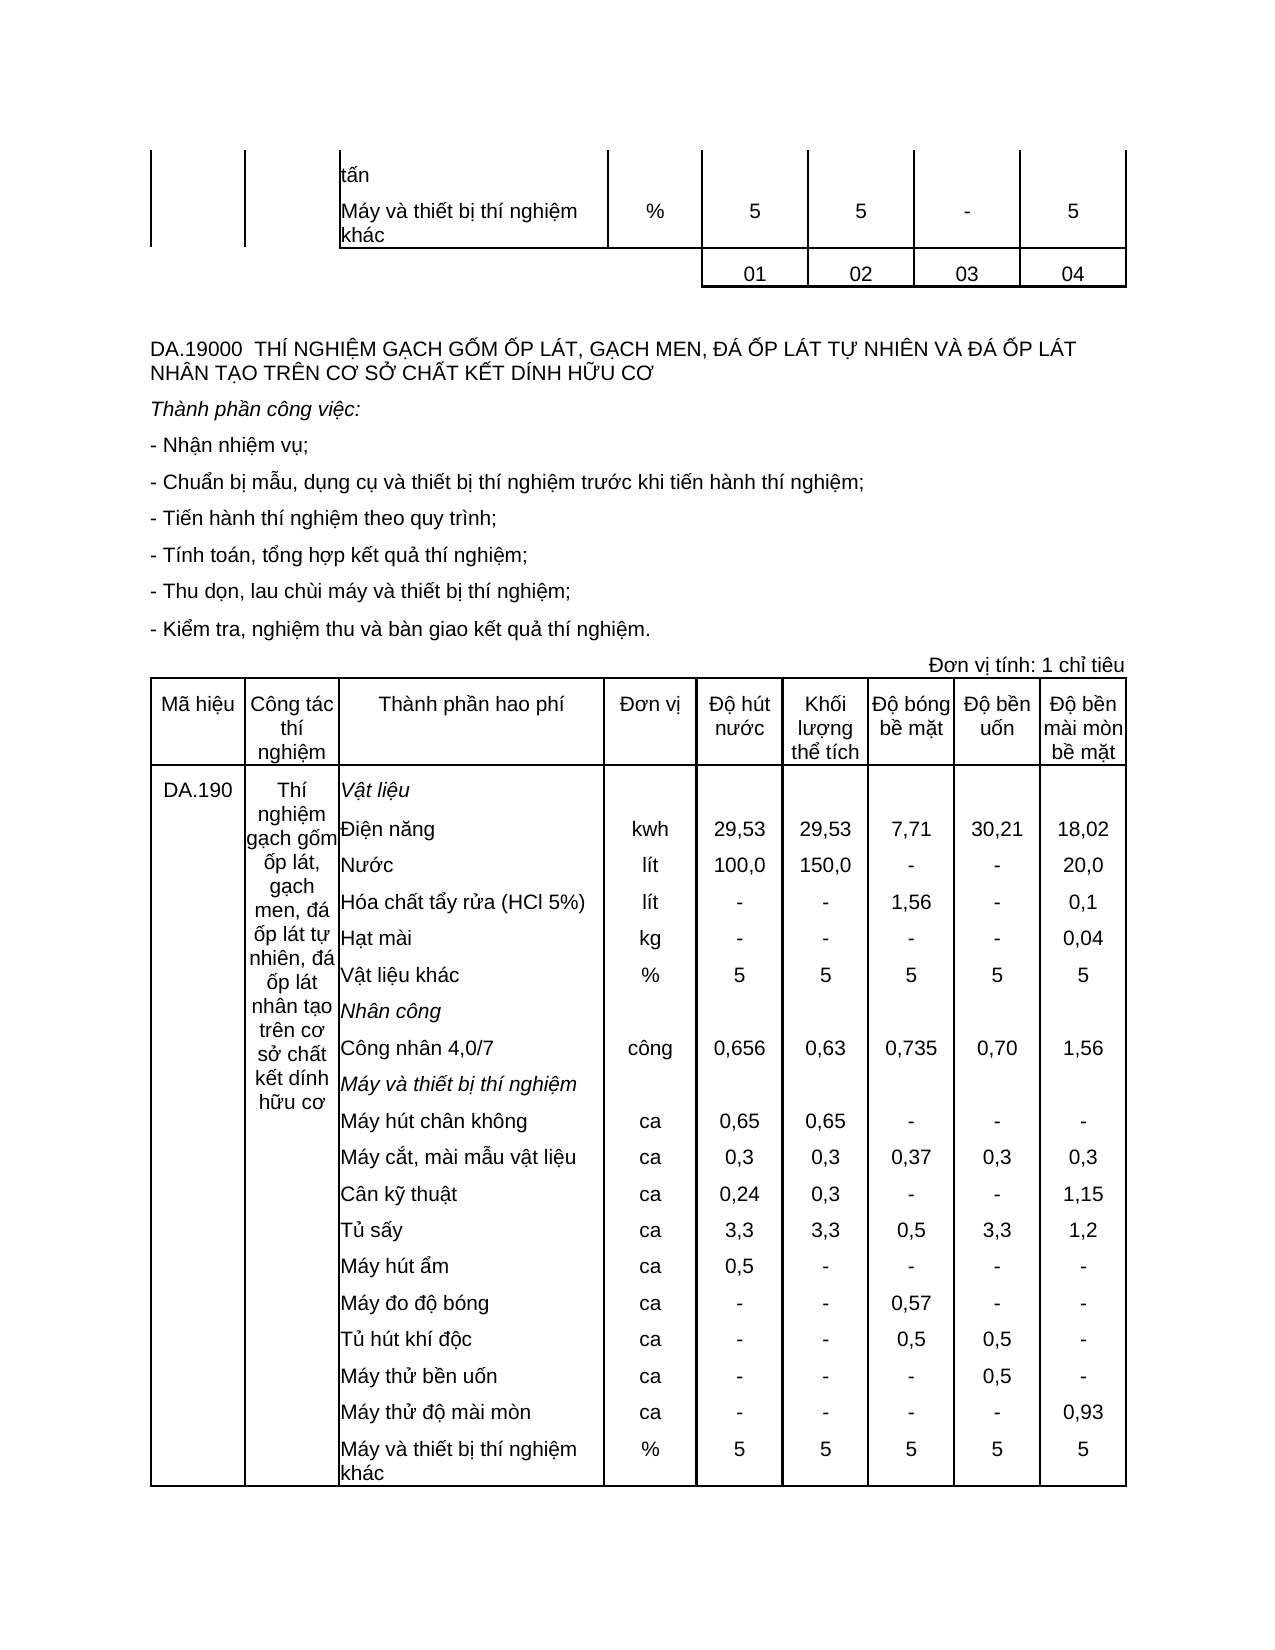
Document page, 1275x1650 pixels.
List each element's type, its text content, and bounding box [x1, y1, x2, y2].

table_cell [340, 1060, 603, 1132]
text DA.19000 THÍ NGHIỆM GẠCH GỐM ỐP LÁT, GẠCH MEN, ĐÁ ỐP LÁT TỰ NHIÊN VÀ ĐÁ ỐP LÁT NHÂN TẠO TRÊN CƠ SỞ CHẤT KẾT DÍNH HỮU CƠ [150, 336, 1125, 384]
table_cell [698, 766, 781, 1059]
text - Nhận nhiệm vụ; [150, 433, 1125, 457]
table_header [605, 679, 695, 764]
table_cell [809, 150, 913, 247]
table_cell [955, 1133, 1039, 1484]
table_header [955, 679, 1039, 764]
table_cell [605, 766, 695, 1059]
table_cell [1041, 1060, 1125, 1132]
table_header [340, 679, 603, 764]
text - Thu dọn, lau chùi máy và thiết bị thí nghiệm; [150, 579, 1125, 603]
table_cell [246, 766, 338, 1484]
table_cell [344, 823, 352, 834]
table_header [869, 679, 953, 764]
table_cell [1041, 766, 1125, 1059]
text Thành phần công việc: [150, 397, 1125, 421]
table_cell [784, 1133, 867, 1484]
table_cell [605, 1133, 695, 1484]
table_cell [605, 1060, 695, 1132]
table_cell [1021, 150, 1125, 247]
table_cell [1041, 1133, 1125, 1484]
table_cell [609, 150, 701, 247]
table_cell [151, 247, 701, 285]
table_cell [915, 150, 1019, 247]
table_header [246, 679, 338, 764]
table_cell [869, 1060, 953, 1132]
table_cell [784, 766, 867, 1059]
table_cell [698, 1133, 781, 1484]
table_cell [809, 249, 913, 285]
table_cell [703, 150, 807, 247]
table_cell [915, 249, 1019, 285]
text Đơn vị tính: 1 chỉ tiêu [150, 653, 1125, 677]
text - Kiểm tra, nghiệm thu và bàn giao kết quả thí nghiệm. [150, 616, 1125, 641]
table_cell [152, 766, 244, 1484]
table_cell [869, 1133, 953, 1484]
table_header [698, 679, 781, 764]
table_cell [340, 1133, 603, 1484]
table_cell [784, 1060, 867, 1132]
text - Tính toán, tổng hợp kết quả thí nghiệm; [150, 543, 1125, 567]
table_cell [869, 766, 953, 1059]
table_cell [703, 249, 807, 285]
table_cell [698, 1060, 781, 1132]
text - Chuẩn bị mẫu, dụng cụ và thiết bị thí nghiệm trước khi tiến hành thí nghiệm; [150, 470, 1125, 494]
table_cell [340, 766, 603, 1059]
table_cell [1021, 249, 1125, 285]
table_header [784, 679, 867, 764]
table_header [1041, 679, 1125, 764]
text - Tiến hành thí nghiệm theo quy trình; [150, 506, 1125, 530]
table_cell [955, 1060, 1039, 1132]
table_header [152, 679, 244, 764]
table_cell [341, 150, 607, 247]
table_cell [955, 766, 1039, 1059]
